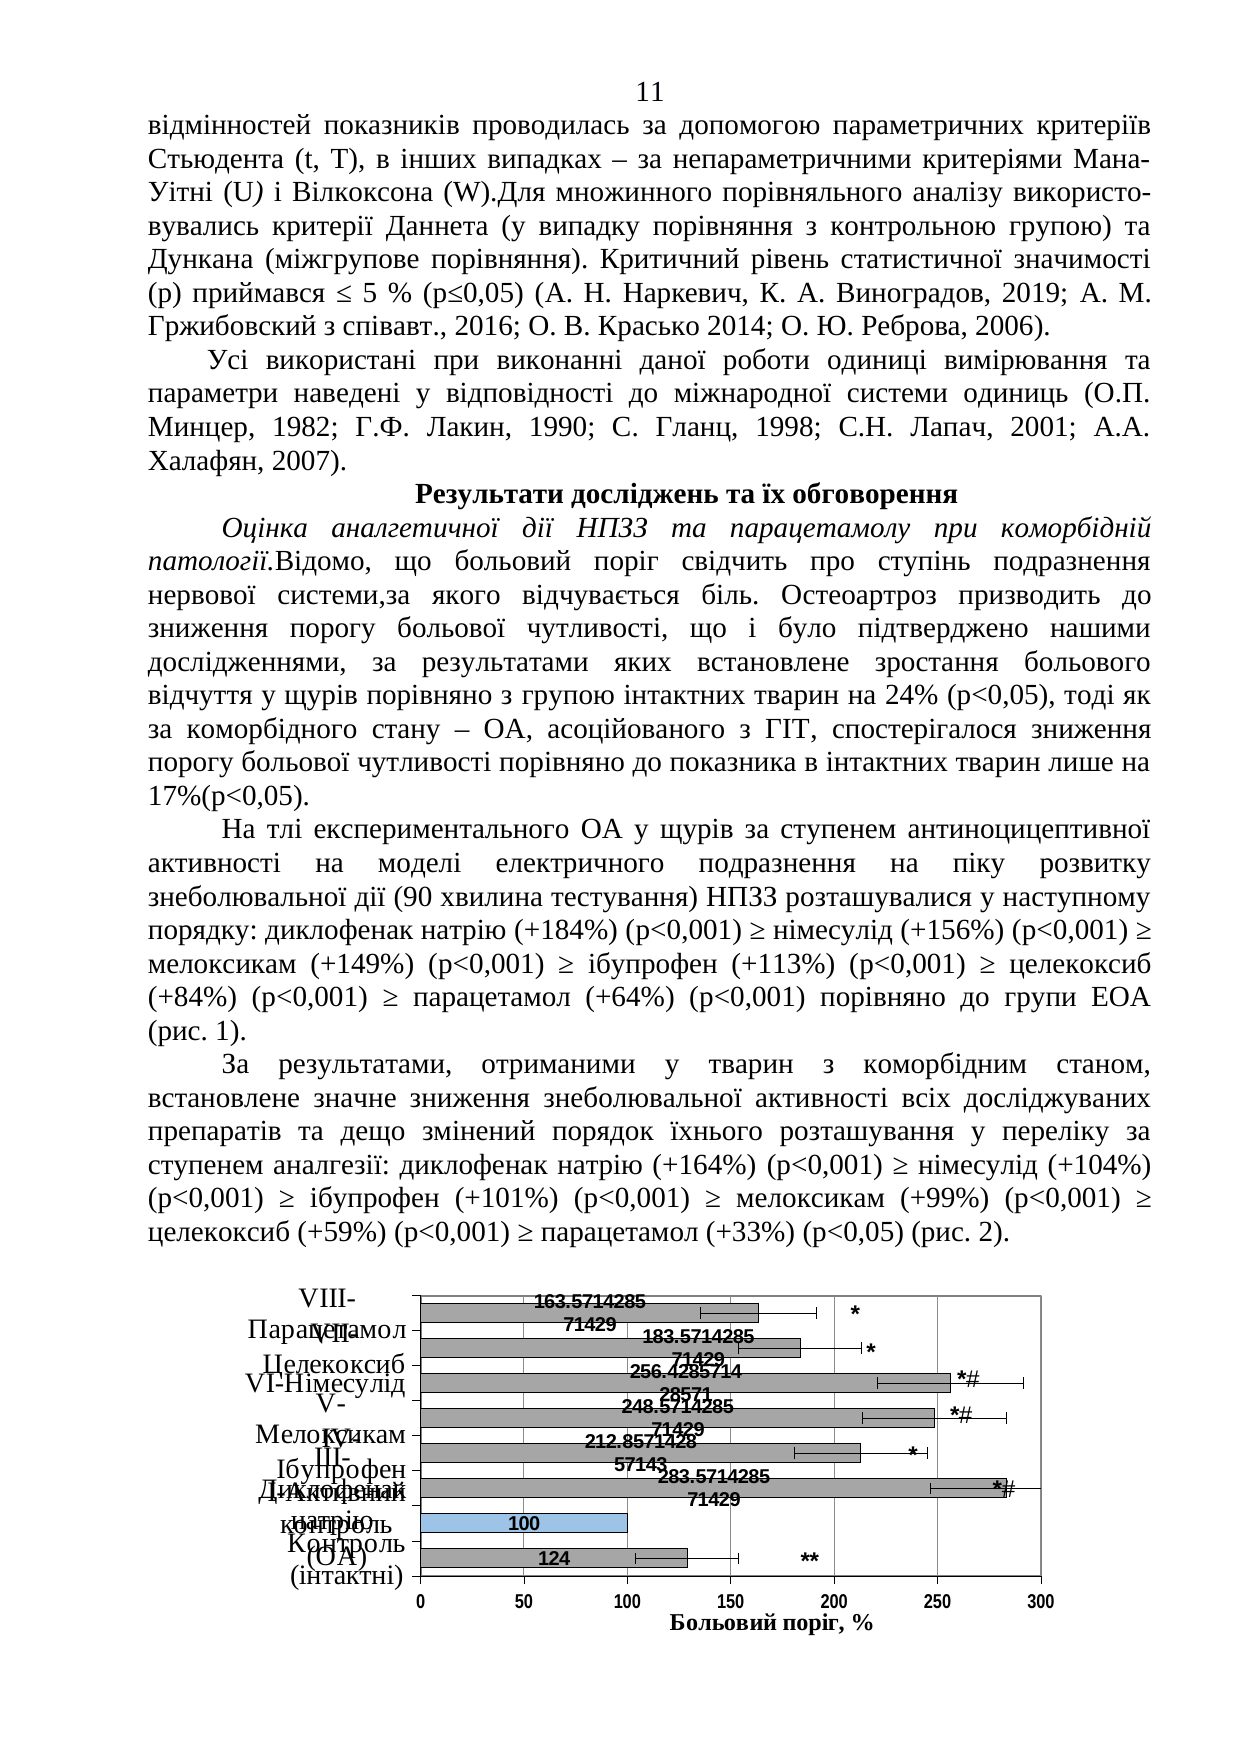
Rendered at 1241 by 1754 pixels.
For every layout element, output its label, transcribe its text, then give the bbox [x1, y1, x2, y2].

text За результатами, отриманими у тварин з коморбідним станом, встановлене значне зниження знеболювальної активності всіх досліджуваних препаратів та дещо змінений порядок їхнього розташування у переліку за ступенем аналгезії: диклофенак натрію (+164%) (р<0,001) ≥ німесулід (+104%) (р<0,001) ≥ ібупрофен (+101%) (р<0,001) ≥ мелоксикам (+99%) (р<0,001) ≥ целекоксиб (+59%) (р<0,001) ≥ парацетамол (+33%) (р<0,05) (рис. 2). [148, 1046, 1152, 1248]
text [148, 107, 1152, 342]
text Усі використані при виконанні даної роботи одиниці вимірювання та параметри наведені у відповідності до міжнародної системи одиниць (О.П. Минцер, 1982; Г.Ф. Лакин, 1990; С. Гланц, 1998; С.Н. Лапач, 2001; А.А. Халафян, 2007). [148, 342, 1152, 476]
text Результати досліджень та їх обговорення [148, 476, 1152, 510]
text Оцінка аналгетичної дії НПЗЗ та парацетамолу при коморбідній патології.Відомо, що больовий поріг свідчить про ступінь подразнення нервової системи,за якого відчувається біль. Остеоартроз призводить до зниження порогу больової чутливості, що і було підтверджено нашими дослідженнями, за результатами яких встановлене зростання больового відчуття у щурів порівняно з групою інтактних тварин на 24% (р<0,05), тоді як за коморбідного стану – ОА, асоційованого з ГІТ, спостерігалося зниження порогу больової чутливості порівняно до показника в інтактних тварин лише на 17%(р<0,05). [148, 510, 1152, 812]
text На тлі експериментального ОА у щурів за ступенем антиноцицептивної активності на моделі електричного подразнення на піку розвитку знеболювальної дії (90 хвилина тестування) НПЗЗ розташувалися у наступному порядку: диклофенак натрію (+184%) (р<0,001) ≥ німесулід (+156%) (р<0,001) ≥ мелоксикам (+149%) (р<0,001) ≥ ібупрофен (+113%) (р<0,001) ≥ целекоксиб (+84%) (р<0,001) ≥ парацетамол (+64%) (р<0,001) порівняно до групи ЕОА (рис. 1). [148, 812, 1152, 1046]
